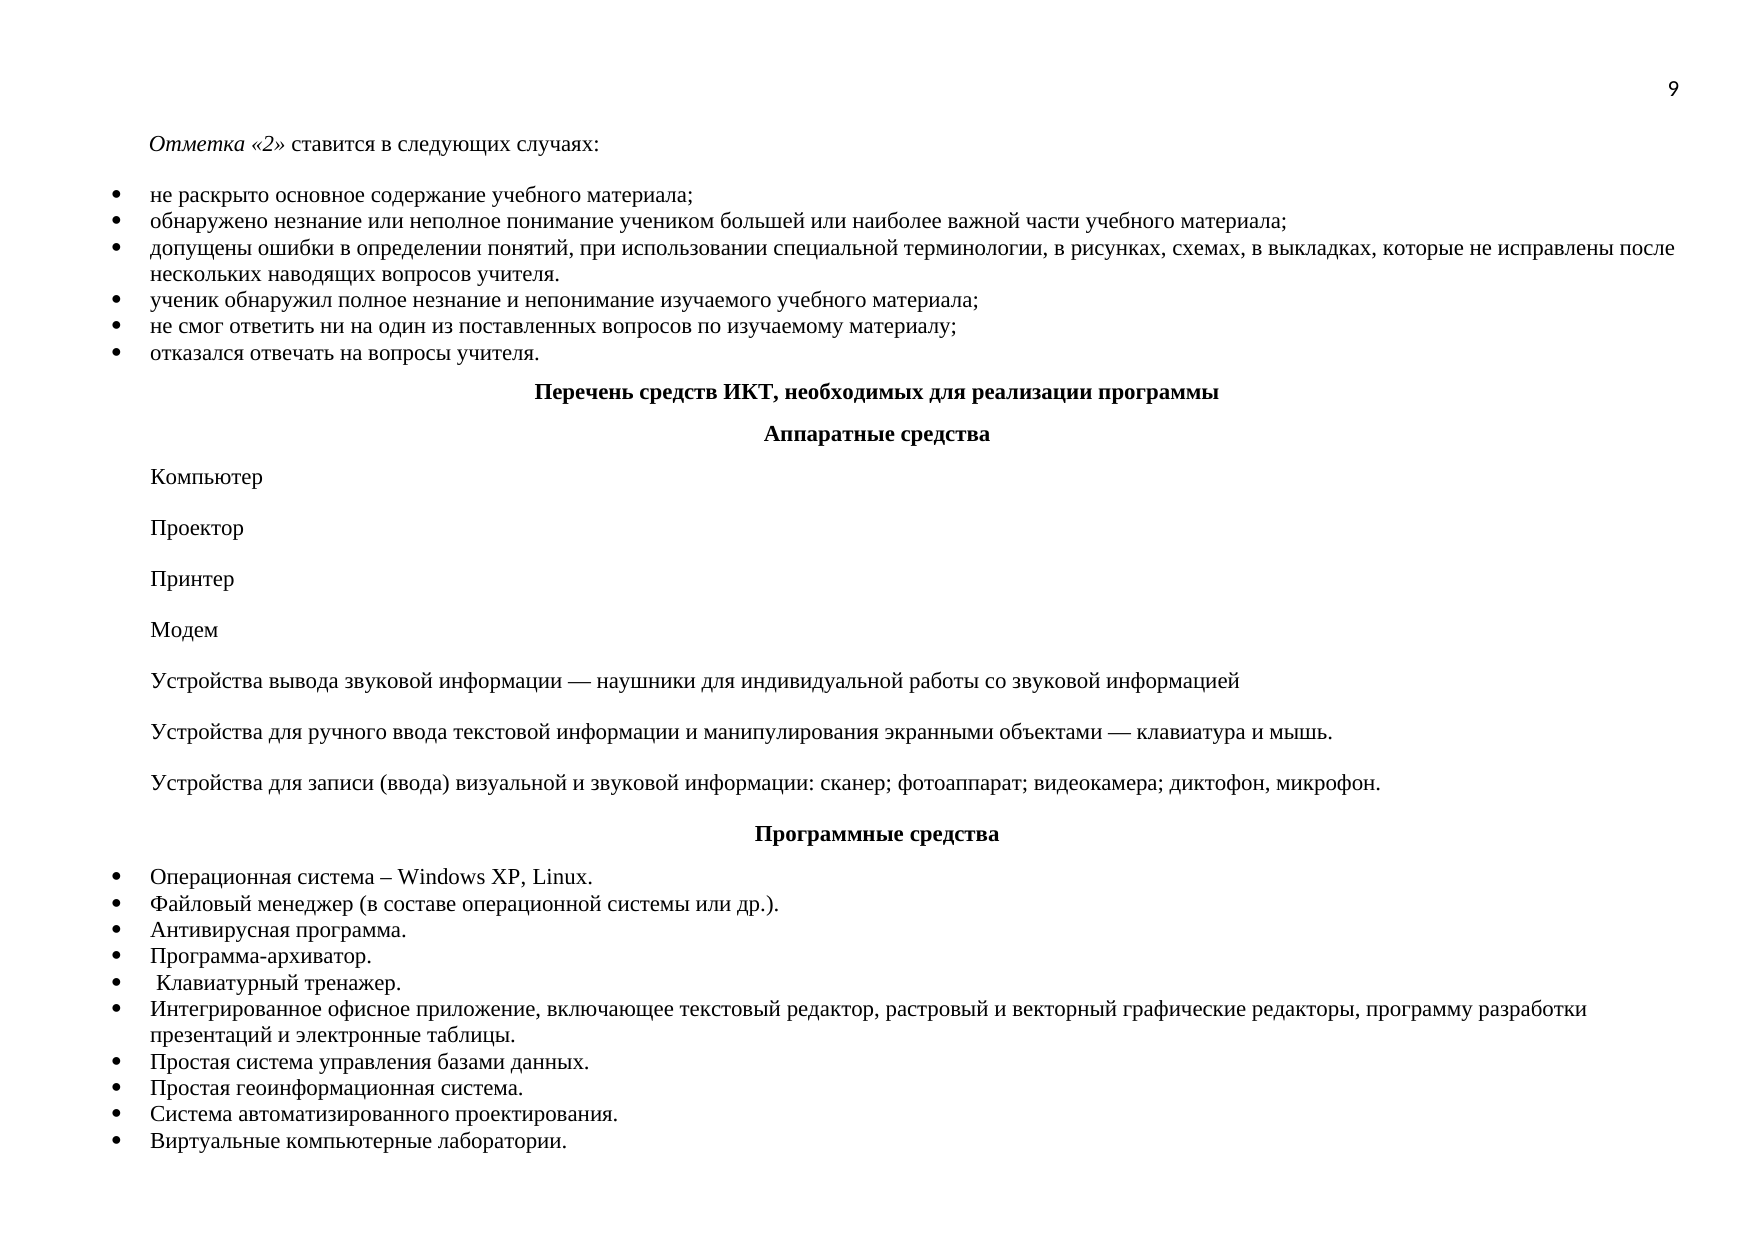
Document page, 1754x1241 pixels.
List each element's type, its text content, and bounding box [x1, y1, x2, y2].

list Антивирусная программа. [112, 916, 1679, 942]
list допущены ошибки в определении понятий, при использовании специальной терминологии, в рисунках, схемах, в выкладках, которые не исправлены после нескольких наводящих вопросов учителя. [112, 233, 1679, 286]
list Простая система управления базами данных. [112, 1048, 1679, 1074]
list не раскрыто основное содержание учебного материала; [112, 181, 1679, 207]
list Система автоматизированного проектирования. [112, 1100, 1679, 1127]
text  Проектор [75, 514, 1679, 541]
list Простая геоинформационная система. [112, 1074, 1679, 1100]
text  Устройства для записи (ввода) визуальной и звуковой информации: сканер; фотоаппарат; видеокамера; диктофон, микрофон. [75, 769, 1679, 796]
list Интегрированное офисное приложение, включающее текстовый редактор, растровый и векторный графические редакторы, программу разработки презентаций и электронные таблицы. [112, 995, 1679, 1048]
text  Устройства вывода звуковой информации — наушники для индивидуальной работы со звуковой информацией [75, 667, 1679, 694]
list Клавиатурный тренажер. [112, 969, 1679, 995]
text  Компьютер [75, 463, 1679, 489]
text Аппаратные средства [75, 421, 1679, 447]
list отказался отвечать на вопросы учителя. [112, 339, 1679, 365]
text Перечень средств ИКТ, необходимых для реализации программы [75, 378, 1679, 404]
list Виртуальные компьютерные лаборатории. [112, 1127, 1679, 1153]
text Отметка «2» ставится в следующих случаях: [75, 130, 1679, 156]
list обнаружено незнание или неполное понимание учеником большей или наиболее важной части учебного материала; [112, 207, 1679, 233]
list ученик обнаружил полное незнание и непонимание изучаемого учебного материала; [112, 286, 1679, 313]
text  Устройства для ручного ввода текстовой информации и манипулирования экранными объектами — клавиатура и мышь. [75, 718, 1679, 745]
text  Принтер [75, 565, 1679, 592]
list не смог ответить ни на один из поставленных вопросов по изучаемому материалу; [112, 313, 1679, 339]
text Программные средства [75, 821, 1679, 847]
list Операционная система – Windows XP, Linux. [112, 863, 1679, 889]
text  Модем [75, 616, 1679, 643]
list Программа-архиватор. [112, 942, 1679, 969]
list Файловый менеджер (в составе операционной системы или др.). [112, 889, 1679, 916]
